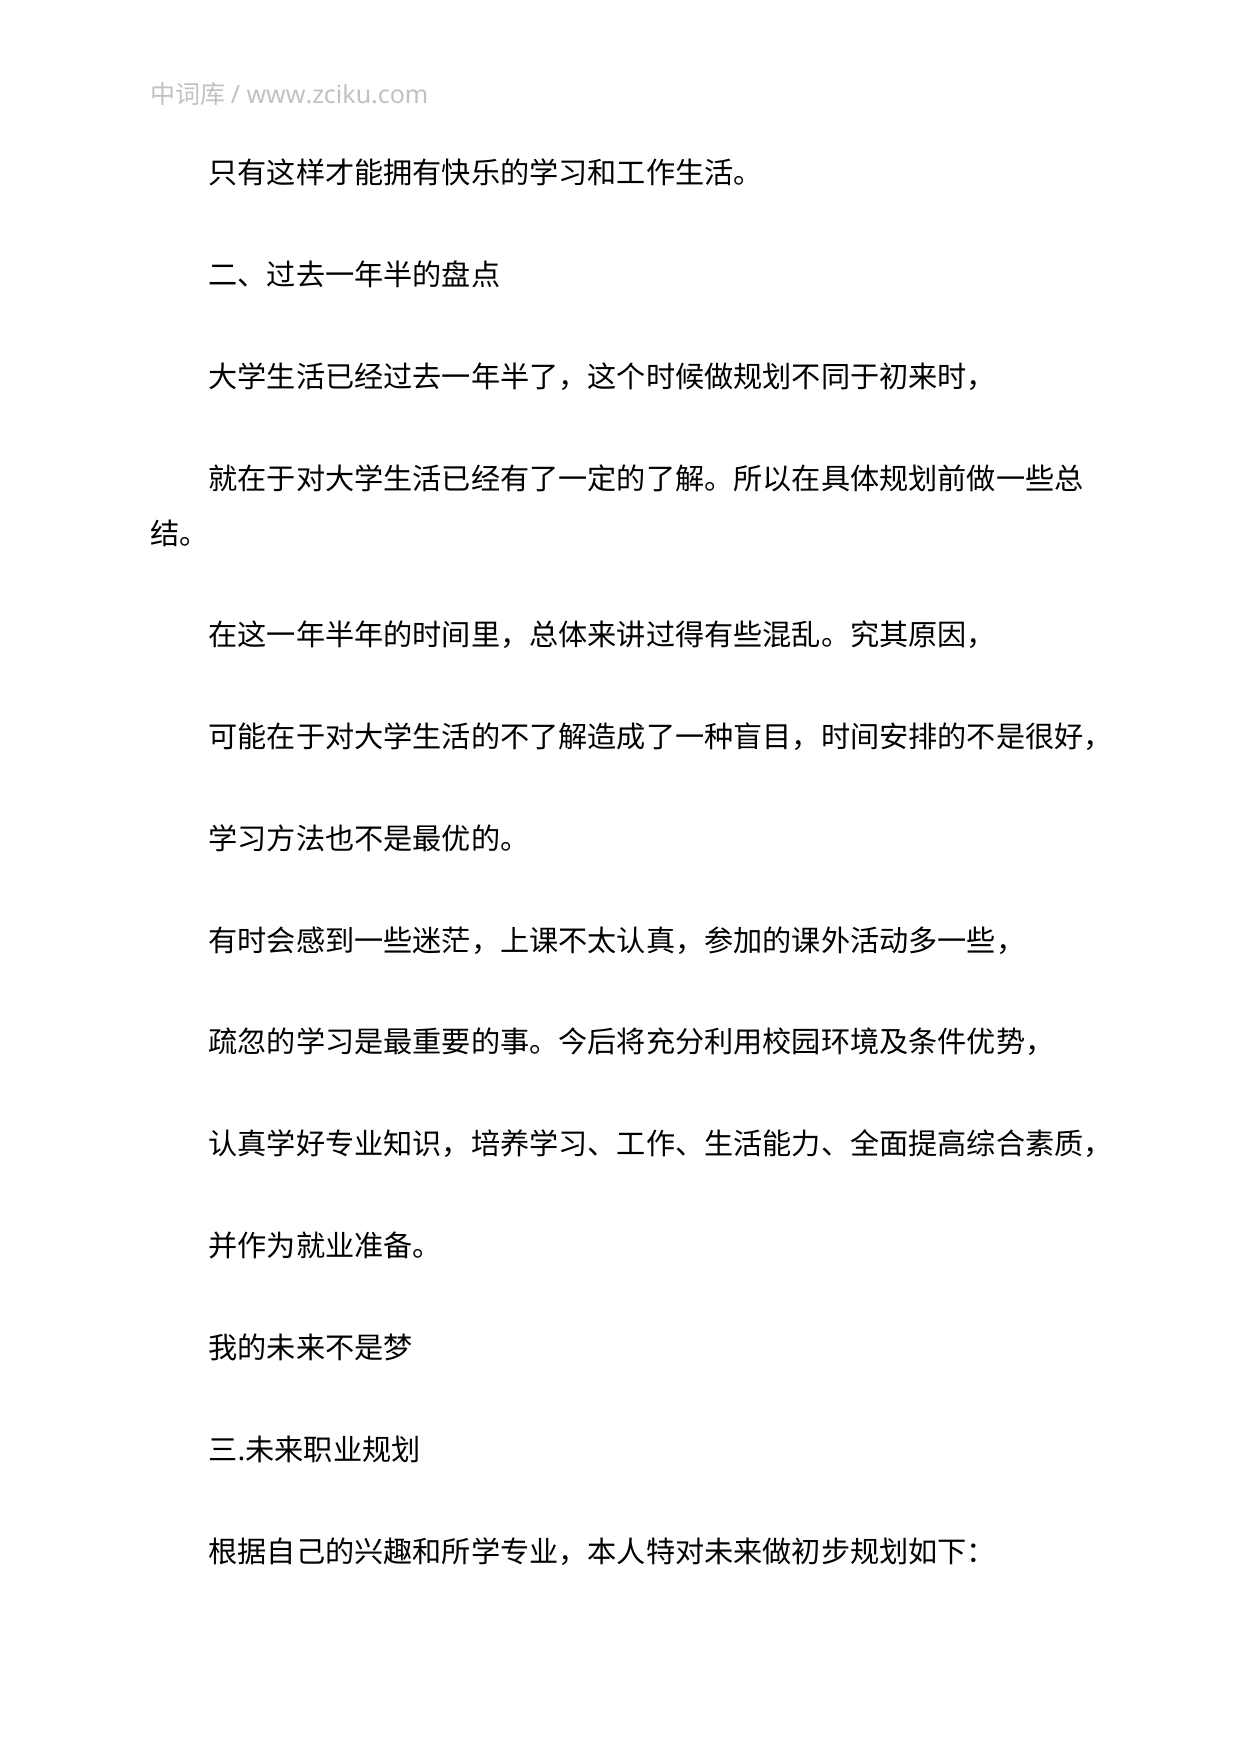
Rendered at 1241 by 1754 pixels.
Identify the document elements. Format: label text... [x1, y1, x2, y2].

text 根据自己的兴趣和所学专业，本人特对未来做初步规划如下： [150, 1528, 1090, 1570]
text 三.未来职业规划 [150, 1426, 1090, 1468]
text 只有这样才能拥有快乐的学习和工作生活。 [150, 150, 1090, 192]
text 并作为就业准备。 [150, 1223, 1090, 1265]
text 我的未来不是梦 [150, 1324, 1090, 1367]
text 疏忽的学习是最重要的事。今后将充分利用校园环境及条件优势， [150, 1019, 1090, 1061]
text 在这一年半年的时间里，总体来讲过得有些混乱。究其原因， [150, 612, 1090, 654]
text 可能在于对大学生活的不了解造成了一种盲目，时间安排的不是很好， [150, 714, 1090, 756]
text 有时会感到一些迷茫，上课不太认真，参加的课外活动多一些， [150, 917, 1090, 959]
text 学习方法也不是最优的。 [150, 816, 1090, 858]
text 二、过去一年半的盘点 [150, 252, 1090, 294]
text 大学生活已经过去一年半了，这个时候做规划不同于初来时， [150, 353, 1090, 396]
text 认真学好专业知识，培养学习、工作、生活能力、全面提高综合素质， [150, 1121, 1090, 1163]
text 就在于对大学生活已经有了一定的了解。所以在具体规划前做一些总结。 [150, 455, 1090, 552]
